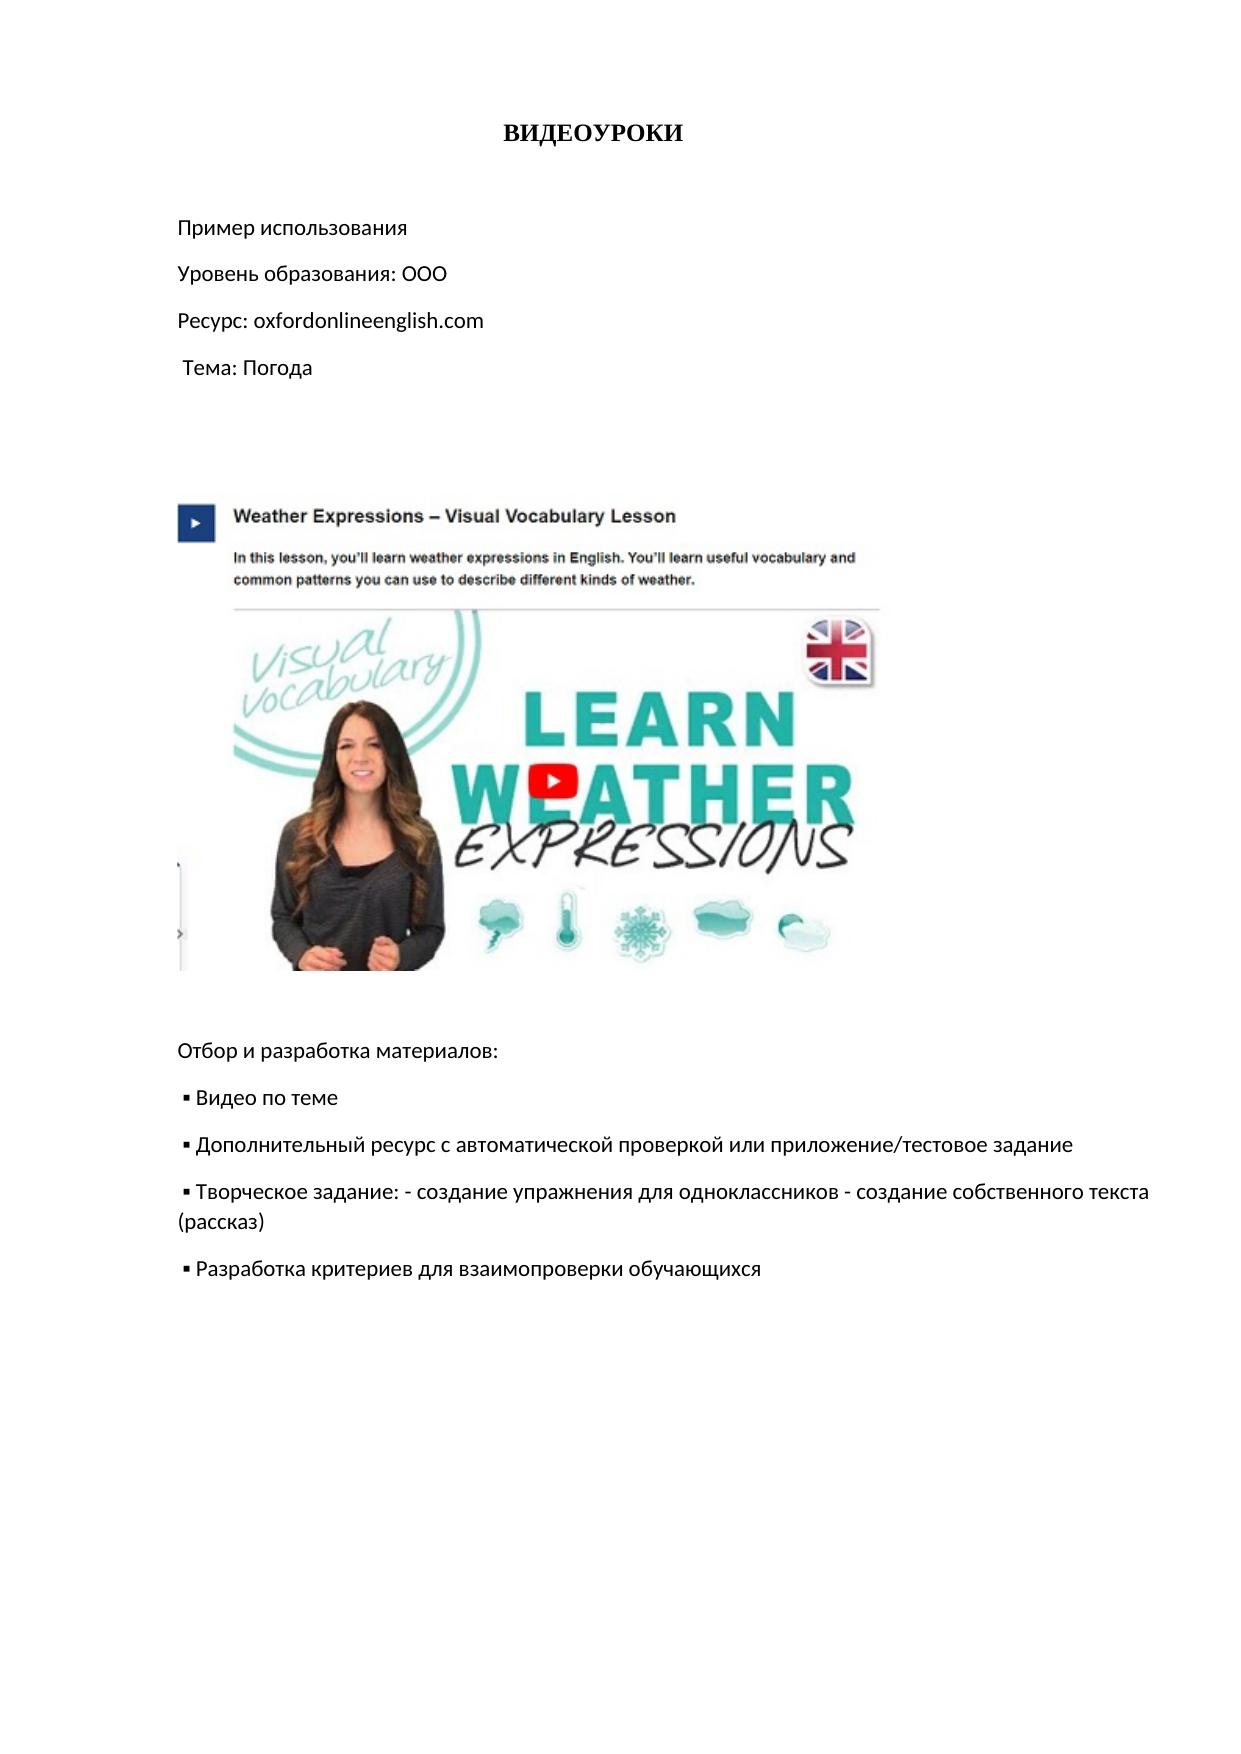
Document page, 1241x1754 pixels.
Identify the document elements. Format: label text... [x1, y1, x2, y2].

text ВИДЕОУРОКИ [177, 118, 1152, 147]
text Тема: Погода [177, 353, 1152, 381]
text Отбор и разработка материалов: [177, 1036, 1152, 1064]
text Пример использования [177, 213, 1152, 241]
text Ресурс: oxfordonlineenglish.com [177, 306, 1152, 334]
text ▪ Творческое задание: - создание упражнения для одноклассников - создание собственного текста (рассказ) [177, 1177, 1152, 1235]
text Уровень образования: ООО [177, 259, 1152, 288]
text ▪ Видео по теме [177, 1083, 1152, 1111]
picture [177, 493, 890, 971]
text ▪ Дополнительный ресурс с автоматической проверкой или приложение/тестовое задание [177, 1130, 1152, 1158]
text ▪ Разработка критериев для взаимопроверки обучающихся [177, 1254, 1152, 1282]
